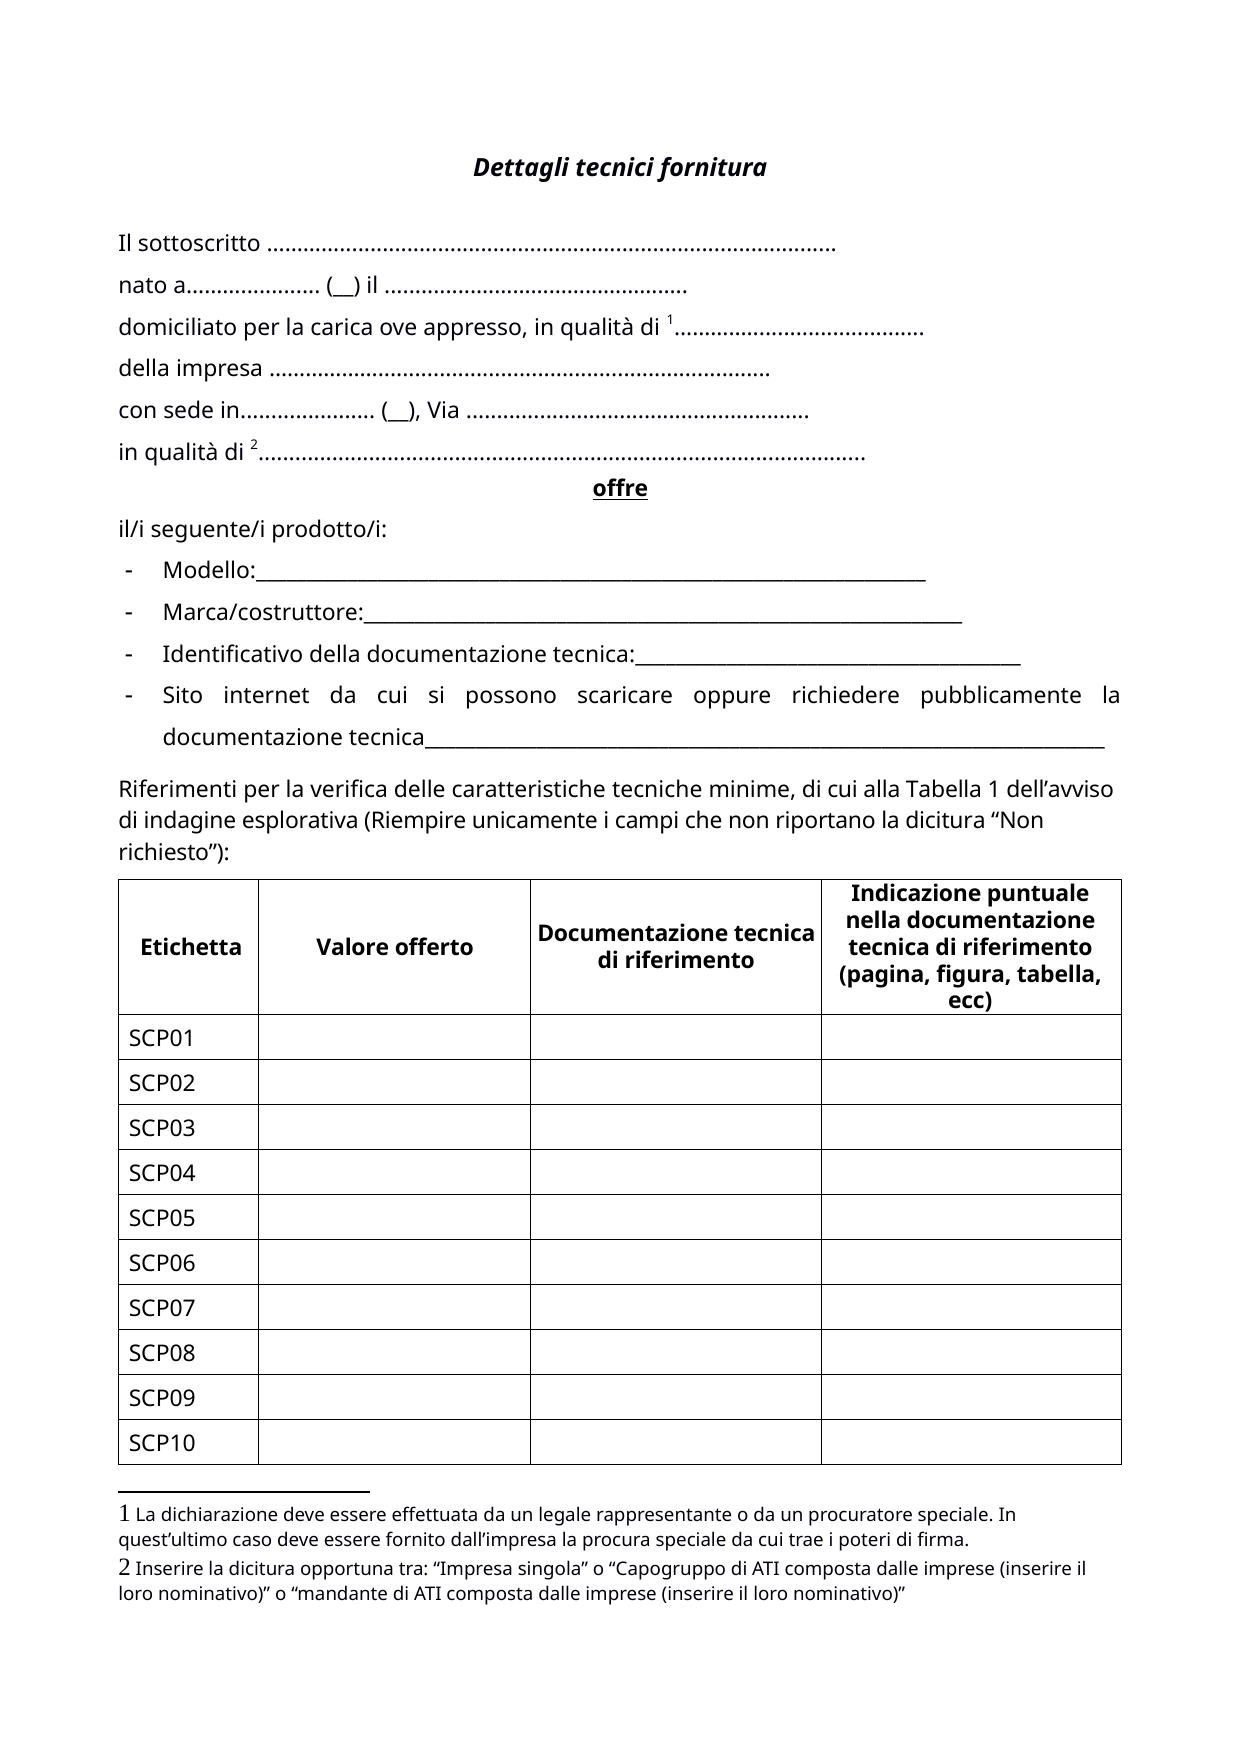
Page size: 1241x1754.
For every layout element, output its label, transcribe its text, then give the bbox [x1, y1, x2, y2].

table_cell [531, 1195, 821, 1239]
text con sede in...................... (__), Via ........................................................ [118, 385, 1122, 427]
table_cell SCP04 [119, 1150, 258, 1194]
list Identificativo della documentazione tecnica:______________________________________ [125, 629, 1122, 671]
text il/i seguente/i prodotto/i: [118, 504, 1122, 546]
table_cell [822, 1195, 1121, 1239]
table_header Valore offerto [259, 880, 530, 1014]
table_cell [259, 1285, 530, 1329]
table_header Indicazione puntuale nella documentazione tecnica di riferimento (pagina, figura, tabella, ecc) [822, 880, 1121, 1014]
list Sito internet da cui si possono scaricare oppure richiedere pubblicamente la documentazione tecnica___________________________________________________________________ [125, 671, 1122, 754]
table_cell [259, 1240, 530, 1284]
table_cell [822, 1105, 1121, 1149]
table_cell SCP05 [119, 1195, 258, 1239]
table_cell SCP02 [119, 1060, 258, 1104]
table_cell [259, 1060, 530, 1104]
table_cell [822, 1285, 1121, 1329]
table_header Etichetta [119, 880, 258, 1014]
table_cell [531, 1420, 821, 1464]
table_cell SCP07 [119, 1285, 258, 1329]
table_cell SCP01 [119, 1015, 258, 1059]
table_cell [822, 1375, 1121, 1419]
table_cell [822, 1240, 1121, 1284]
table_cell [531, 1105, 821, 1149]
text Il sottoscritto …………................................................................................. [118, 218, 1122, 260]
table_cell [822, 1015, 1121, 1059]
text in qualità di ................................................................................................... [118, 427, 1122, 468]
text offre [118, 468, 1122, 504]
table_cell [259, 1375, 530, 1419]
text domiciliato per la carica ove appresso, in qualità di …………............................. [118, 302, 1122, 343]
table_cell SCP09 [119, 1375, 258, 1419]
list Modello:__________________________________________________________________ [125, 546, 1122, 587]
table_cell [822, 1150, 1121, 1194]
table_cell [259, 1150, 530, 1194]
table_cell [822, 1420, 1121, 1464]
table_cell [531, 1240, 821, 1284]
table_cell [822, 1330, 1121, 1374]
table_cell SCP08 [119, 1330, 258, 1374]
table_cell [822, 1060, 1121, 1104]
table_cell [531, 1150, 821, 1194]
text Dettagli tecnici fornitura [118, 148, 1122, 183]
text nato a………............. (__) il ...............…………………………….. [118, 260, 1122, 302]
table_cell [531, 1330, 821, 1374]
table_cell [531, 1375, 821, 1419]
table_cell SCP03 [119, 1105, 258, 1149]
table_cell [259, 1330, 530, 1374]
text Riferimenti per la verifica delle caratteristiche tecniche minime, di cui alla Tabella 1 dell’avviso di indagine esplorativa (Riempire unicamente i campi che non riportano la dicitura “Non richiesto”): [118, 773, 1122, 867]
list Marca/costruttore:___________________________________________________________ [125, 587, 1122, 629]
table_cell [259, 1195, 530, 1239]
table_cell [531, 1285, 821, 1329]
table_cell [259, 1015, 530, 1059]
table_cell [259, 1420, 530, 1464]
table_header Documentazione tecnica di riferimento [531, 880, 821, 1014]
table_cell SCP06 [119, 1240, 258, 1284]
text della impresa ………………................................................................ [118, 343, 1122, 385]
table_cell [531, 1060, 821, 1104]
table_cell SCP10 [119, 1420, 258, 1464]
table_cell [259, 1105, 530, 1149]
table_cell [531, 1015, 821, 1059]
